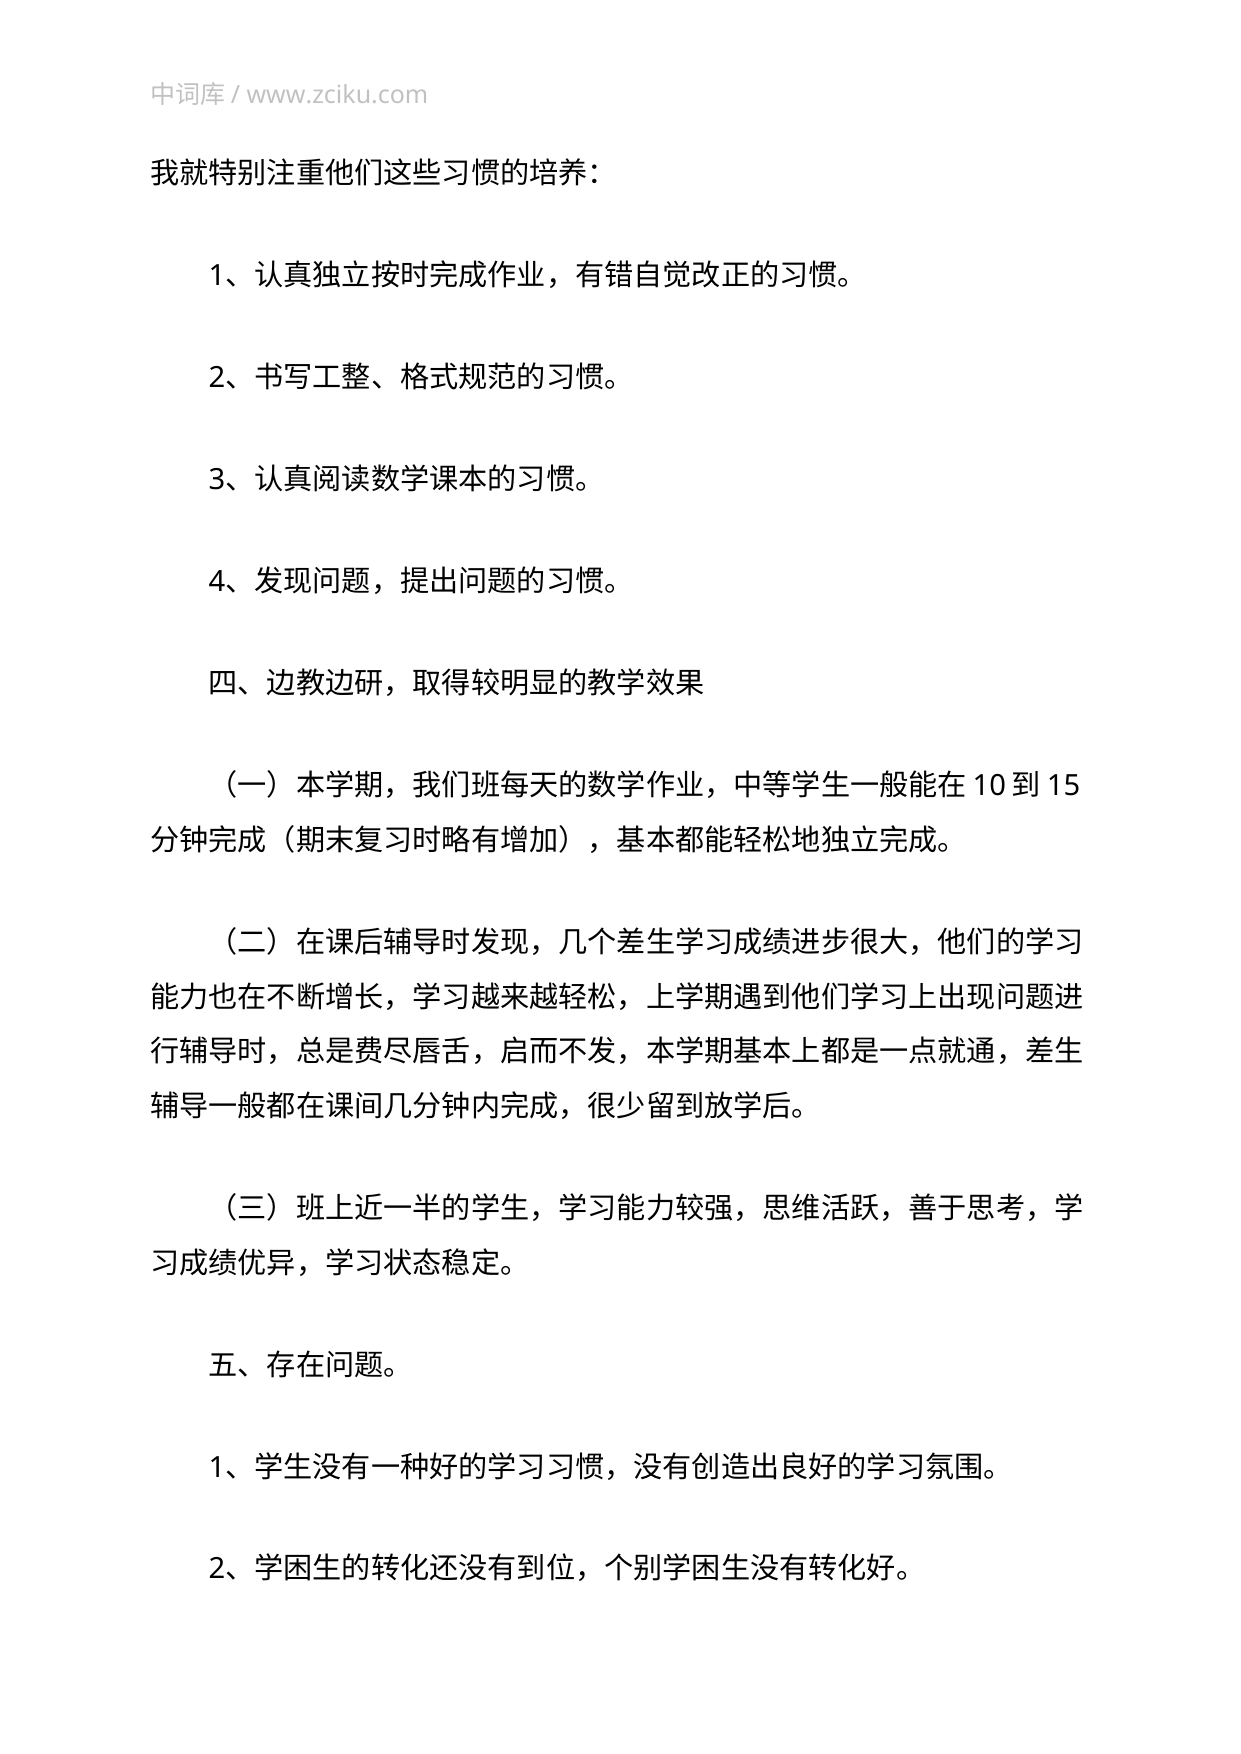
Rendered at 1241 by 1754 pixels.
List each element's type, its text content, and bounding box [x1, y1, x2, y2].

text 2、书写工整、格式规范的习惯。 [150, 354, 1090, 396]
text （二）在课后辅导时发现，几个差生学习成绩进步很大，他们的学习能力也在不断增长，学习越来越轻松，上学期遇到他们学习上出现问题进行辅导时，总是费尽唇舌，启而不发，本学期基本上都是一点就通，差生辅导一般都在课间几分钟内完成，很少留到放学后。 [150, 918, 1090, 1125]
text 1、认真独立按时完成作业，有错自觉改正的习惯。 [150, 252, 1090, 294]
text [150, 150, 1090, 192]
text （三）班上近一半的学生，学习能力较强，思维活跃，善于思考，学习成绩优异，学习状态稳定。 [150, 1185, 1090, 1282]
text 四、边教边研，取得较明显的教学效果 [150, 660, 1090, 702]
text 2、学困生的转化还没有到位，个别学困生没有转化好。 [150, 1545, 1090, 1587]
text 1、学生没有一种好的学习习惯，没有创造出良好的学习氛围。 [150, 1443, 1090, 1486]
text （一）本学期，我们班每天的数学作业，中等学生一般能在10到15分钟完成（期末复习时略有增加），基本都能轻松地独立完成。 [150, 761, 1090, 859]
text 3、认真阅读数学课本的习惯。 [150, 456, 1090, 498]
text 五、存在问题。 [150, 1341, 1090, 1384]
text 4、发现问题，提出问题的习惯。 [150, 558, 1090, 600]
